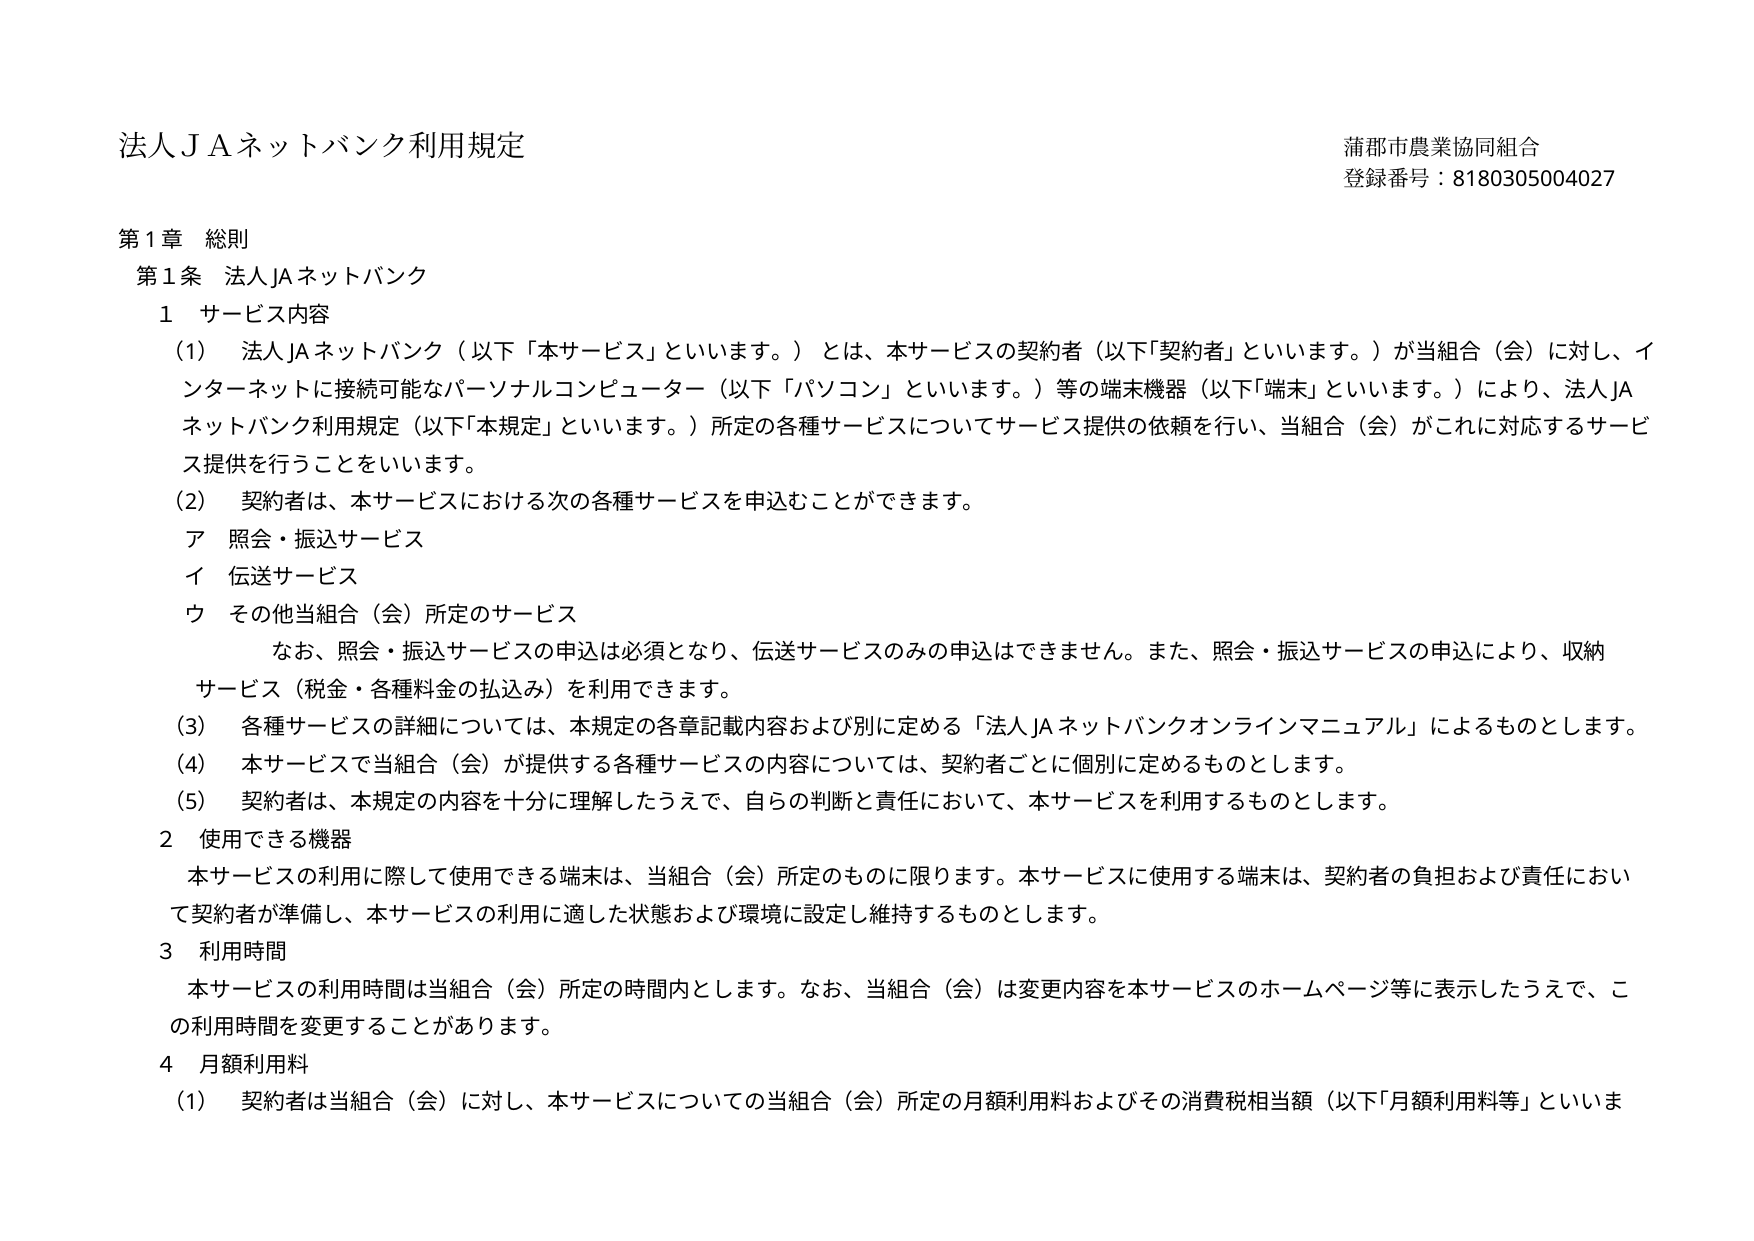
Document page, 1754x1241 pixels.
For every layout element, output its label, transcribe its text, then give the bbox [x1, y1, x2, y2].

text １ サービス内容 [156, 294, 1636, 331]
text ２ 使用できる機器 [156, 819, 1636, 856]
text 第1章 総則 [118, 219, 1636, 256]
text イ 伝送サービス [163, 556, 1636, 594]
text （2） 契約者は、本サービスにおける次の各種サービスを申込むことができます。 [163, 481, 1636, 519]
text 法人ＪＡネットバンク利用規定 [118, 106, 1328, 181]
text ３ 利用時間 [156, 931, 1636, 969]
text ４ 月額利用料 [156, 1044, 1636, 1081]
text なお、照会・振込サービスの申込は必須となり、伝送サービスのみの申込はできません。また、照会・振込サービスの申込により、収納サービス（税金・各種料金の払込み）を利用できます。 [118, 631, 1649, 706]
text （5） 契約者は、本規定の内容を十分に理解したうえで、自らの判断と責任において、本サービスを利用するものとします。 [163, 781, 1636, 819]
text 本サービスの利用に際して使用できる端末は、当組合（会）所定のものに限ります。本サービスに使用する端末は、契約者の負担および責任において契約者が準備し、本サービスの利用に適した状態および環境に設定し維持するものとします。 [169, 856, 1649, 931]
text （1） 法人JAネットバンク（ 以下「本サービス｣ といいます。） とは、本サービスの契約者（以下｢契約者｣ といいます。）が当組合（会）に対し、インターネットに接続可能なパーソナルコンピューター（以下「パソコン」といいます。）等の端末機器（以下｢端末｣ といいます。）により、法人JAネットバンク利用規定（以下｢本規定｣ といいます。）所定の各種サービスについてサービス提供の依頼を行い、当組合（会）がこれに対応するサービス提供を行うことをいいます。 [163, 331, 1660, 481]
text （3） 各種サービスの詳細については、本規定の各章記載内容および別に定める「法人JAネットバンクオンラインマニュアル」によるものとします。 [163, 706, 1636, 744]
text （4） 本サービスで当組合（会）が提供する各種サービスの内容については、契約者ごとに個別に定めるものとします。 [163, 744, 1636, 781]
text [163, 1081, 1649, 1119]
text 本サービスの利用時間は当組合（会）所定の時間内とします。なお、当組合（会）は変更内容を本サービスのホームページ等に表示したうえで、この利用時間を変更することがあります。 [169, 969, 1636, 1044]
text ウ その他当組合（会）所定のサービス [163, 594, 1636, 631]
text 第１条 法人JAネットバンク [137, 256, 1636, 294]
text ア 照会・振込サービス [163, 519, 1636, 556]
